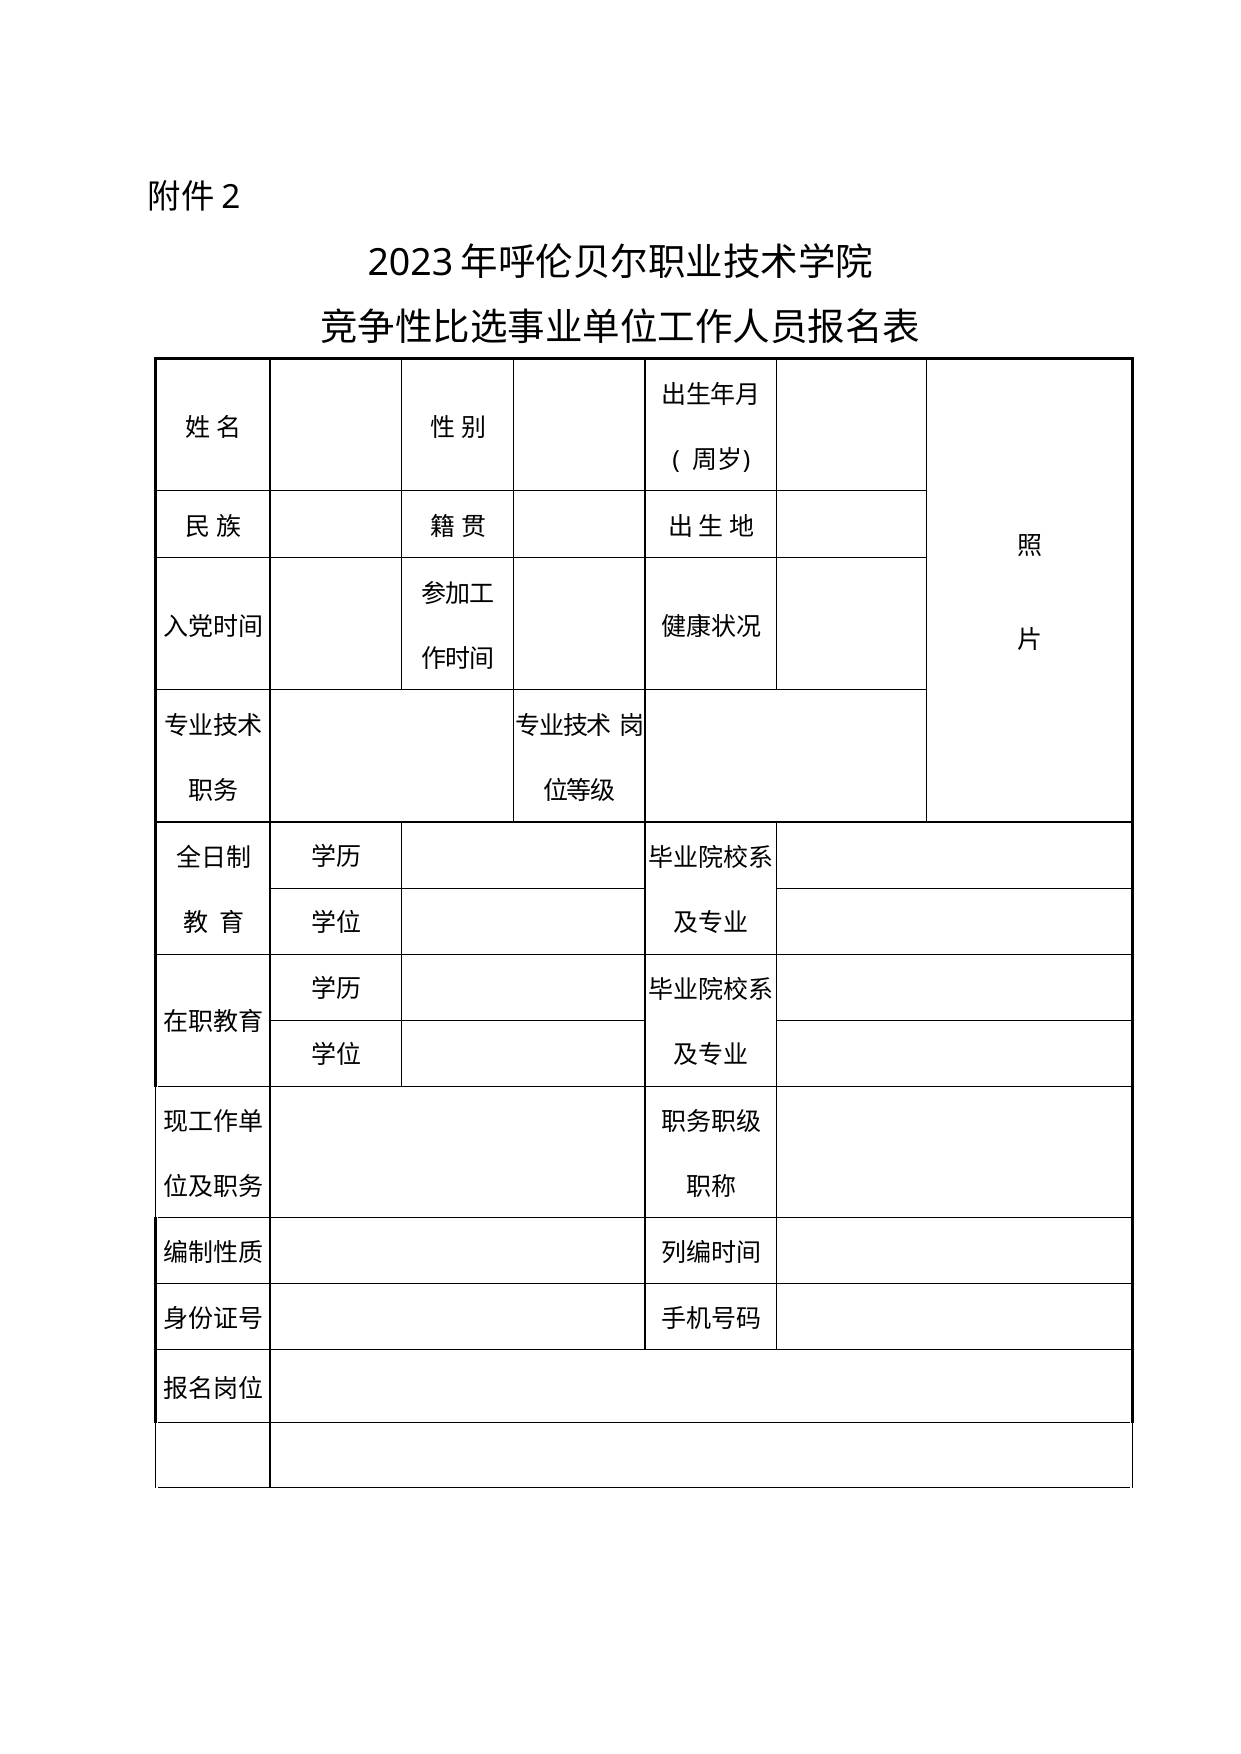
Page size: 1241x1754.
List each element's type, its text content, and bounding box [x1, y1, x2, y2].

table_cell 民 族 [157, 491, 269, 557]
table_cell 学历 [271, 823, 401, 887]
table_cell 学历 [271, 955, 401, 1019]
table_cell [514, 558, 644, 689]
table_header 姓 名 [157, 360, 269, 490]
table_cell [271, 491, 401, 557]
table_cell 列编时间 [646, 1218, 776, 1283]
table_cell 编制性质 [157, 1217, 269, 1283]
table_header 性 别 [402, 360, 513, 490]
table_cell [402, 955, 644, 1019]
table_cell 个人简历 [156, 1422, 269, 1487]
table_cell [777, 1087, 1131, 1217]
table_cell 专业技术职务 [157, 690, 269, 821]
table_header [777, 360, 926, 490]
table_cell 学位 [271, 889, 401, 953]
table_cell 报名岗位 [157, 1350, 269, 1422]
table_cell [271, 690, 513, 821]
table_cell 学位 [271, 1021, 401, 1086]
table_cell 入党时间 [157, 558, 269, 689]
table_header [514, 360, 644, 490]
table_cell [777, 1218, 1131, 1283]
table_cell [402, 823, 644, 887]
table_header [271, 360, 401, 490]
table_cell 身份证号 [157, 1284, 269, 1349]
table_cell [271, 1284, 644, 1349]
table_cell 现工作单位及职务 [156, 1086, 269, 1217]
table_cell [646, 690, 926, 821]
table_cell [777, 955, 1131, 1019]
table_cell 参加工 作时间 [402, 558, 513, 689]
text 附件2 [148, 162, 1092, 227]
table_cell 健康状况 [646, 558, 776, 689]
table_cell 毕业院校系及专业 [646, 955, 776, 1086]
table_cell [777, 889, 1131, 953]
text 竞争性比选事业单位工作人员报名表 [148, 292, 1092, 357]
table_cell 全日制 教 育 [157, 823, 269, 953]
table_cell 职务职级 职称 [646, 1087, 776, 1217]
table_cell [514, 491, 644, 557]
table_cell [271, 1350, 1131, 1422]
table_cell 籍 贯 [402, 491, 513, 557]
table_cell [271, 1422, 1132, 1487]
table_cell [402, 1021, 644, 1086]
table_cell [777, 1284, 1131, 1349]
text 2023年呼伦贝尔职业技术学院 [148, 227, 1092, 292]
table_cell [777, 558, 926, 689]
table_cell [777, 1021, 1131, 1086]
table_cell [402, 889, 644, 953]
table_cell 毕业院校系及专业 [646, 823, 776, 953]
table_cell 手机号码 [646, 1284, 776, 1349]
table_cell 在职教育 [157, 955, 269, 1086]
table_cell [777, 823, 1131, 887]
table_header 出生年月 ( 周岁) [646, 360, 776, 490]
table_cell [271, 558, 401, 689]
table_header 照 片 [927, 360, 1131, 821]
table_cell [271, 1087, 644, 1217]
table_cell [777, 491, 926, 557]
table_cell [271, 1218, 644, 1283]
table_cell 专业技术 岗位等级 [514, 690, 644, 821]
table_cell 出 生 地 [646, 491, 776, 557]
